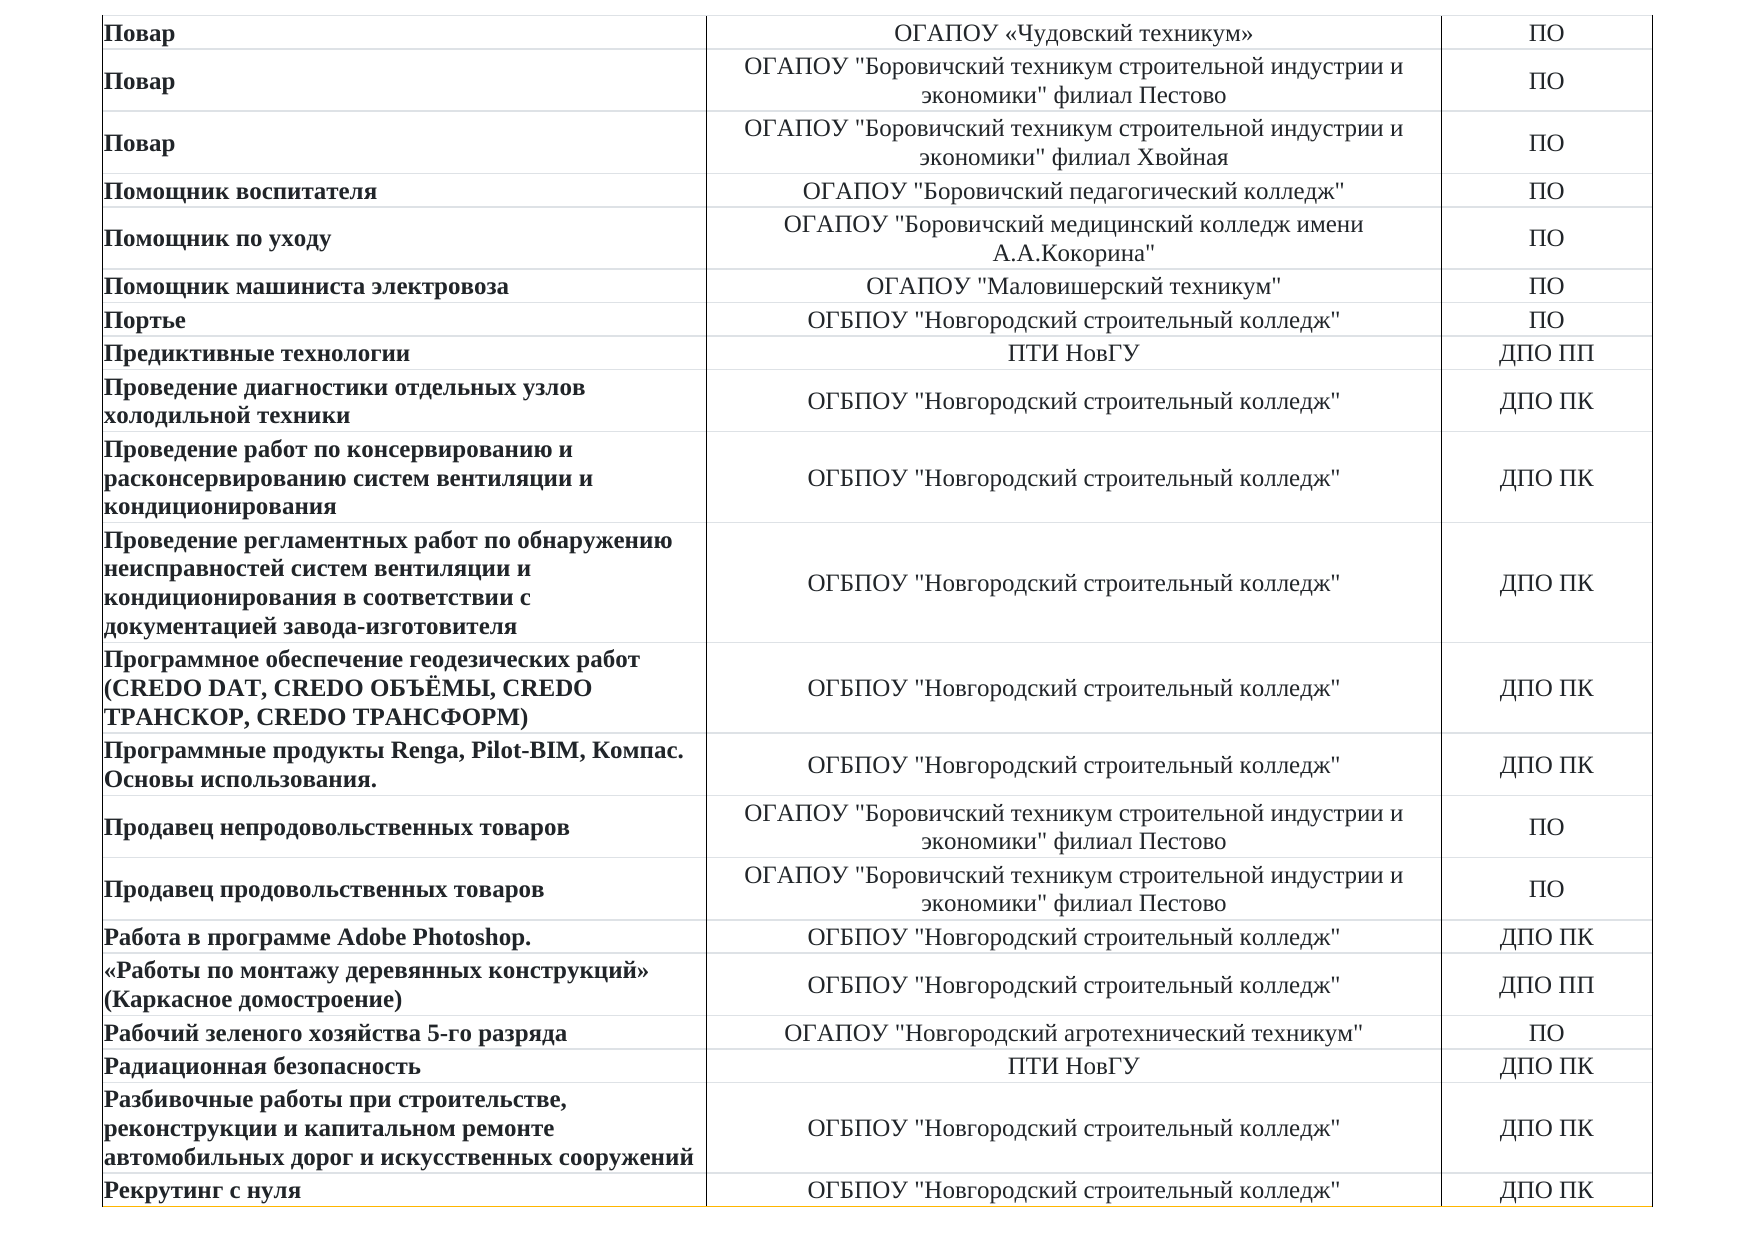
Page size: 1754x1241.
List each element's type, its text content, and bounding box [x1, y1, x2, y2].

table_cell Продавец продовольственных товаров [103, 858, 706, 919]
table_cell Программные продукты Renga, Pilot-BIM, Компас. Основы использования. [103, 734, 706, 794]
table_cell ДПО ПК [1442, 1083, 1652, 1172]
table_cell Работа в программе Adobe Photoshop. [103, 921, 706, 952]
table_cell ПО [1442, 796, 1652, 857]
table_cell ОГБПОУ "Новгородский строительный колледж" [707, 303, 1441, 335]
table_cell Рабочий зеленого хозяйства 5-го разряда [103, 1016, 706, 1048]
table_cell Предиктивные технологии [103, 337, 706, 368]
table_cell Помощник воспитателя [103, 174, 706, 206]
table_cell Повар [103, 50, 706, 110]
table_cell ДПО ПК [1442, 921, 1652, 952]
table_cell ПО [1442, 270, 1652, 302]
table_cell ОГБПОУ "Новгородский строительный колледж" [707, 734, 1441, 794]
table_cell Повар [103, 112, 706, 173]
table_cell ДПО ПК [1442, 1050, 1652, 1081]
table_cell Продавец непродовольственных товаров [103, 796, 706, 857]
table_cell ПО [1442, 208, 1652, 268]
table_cell ОГБПОУ "Новгородский строительный колледж" [707, 921, 1441, 952]
table_cell ДПО ПК [1442, 370, 1652, 431]
table_cell ДПО ПП [1442, 954, 1652, 1014]
table_cell ОГАПОУ "Маловишерский техникум" [707, 270, 1441, 302]
table_cell ОГАПОУ "Боровичский медицинский колледж имени А.А.Кокорина" [707, 208, 1441, 268]
table_cell ДПО ПК [1442, 432, 1652, 522]
table_cell ОГБПОУ "Новгородский строительный колледж" [707, 954, 1441, 1014]
table_cell ОГБПОУ "Новгородский строительный колледж" [707, 643, 1441, 732]
table_cell ПТИ НовГУ [707, 337, 1441, 368]
table_cell ОГАПОУ "Боровичский техникум строительной индустрии и экономики" филиал Хвойная [707, 112, 1441, 173]
table_cell Проведение работ по консервированию и расконсервированию систем вентиляции и кондиционирования [103, 432, 706, 522]
table_cell ПО [1442, 303, 1652, 335]
table_cell ПО [1442, 16, 1652, 48]
table_cell ПО [1442, 1016, 1652, 1048]
table_cell ДПО ПП [1442, 337, 1652, 368]
table_cell Помощник машиниста электровоза [103, 270, 706, 302]
table_cell Рекрутинг с нуля [103, 1174, 706, 1206]
table_cell «Работы по монтажу деревянных конструкций» (Каркасное домостроение) [103, 954, 706, 1014]
table_cell ПО [1442, 50, 1652, 110]
table_cell ПО [1442, 174, 1652, 206]
table_cell Проведение диагностики отдельных узлов холодильной техники [103, 370, 706, 431]
table_cell ОГАПОУ "Боровичский техникум строительной индустрии и экономики" филиал Пестово [707, 858, 1441, 919]
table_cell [707, 1174, 1441, 1206]
table_cell ПО [1442, 112, 1652, 173]
table_cell ДПО ПК [1442, 523, 1652, 641]
table_cell Портье [103, 303, 706, 335]
table_cell Проведение регламентных работ по обнаружению неисправностей систем вентиляции и кондиционирования в соответствии с документацией завода-изготовителя [103, 523, 706, 641]
table_cell ОГАПОУ "Боровичский техникум строительной индустрии и экономики" филиал Пестово [707, 50, 1441, 110]
table_cell ОГБПОУ "Новгородский строительный колледж" [707, 523, 1441, 641]
table_cell ДПО ПК [1442, 643, 1652, 732]
table_cell ОГБПОУ "Новгородский строительный колледж" [707, 370, 1441, 431]
table_cell ОГБПОУ "Новгородский строительный колледж" [707, 432, 1441, 522]
table_cell Радиационная безопасность [103, 1050, 706, 1081]
table_cell Программное обеспечение геодезических работ (CREDO DAT, CREDO ОБЪЁМЫ, CREDO ТРАНСКОР, CREDO ТРАНСФОРМ) [103, 643, 706, 732]
table_cell Помощник по уходу [103, 208, 706, 268]
table_cell ДПО ПК [1442, 734, 1652, 794]
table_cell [707, 1083, 1441, 1172]
table_cell ПТИ НовГУ [707, 1050, 1441, 1081]
table_cell ПО [1442, 858, 1652, 919]
table_cell ОГАПОУ "Новгородский агротехнический техникум" [707, 1016, 1441, 1048]
table_cell Повар [103, 16, 706, 48]
table_cell ОГАПОУ «Чудовский техникум» [707, 16, 1441, 48]
table_cell ОГАПОУ "Боровичский техникум строительной индустрии и экономики" филиал Пестово [707, 796, 1441, 857]
table_cell ОГАПОУ "Боровичский педагогический колледж" [707, 174, 1441, 206]
table_cell ДПО ПК [1442, 1174, 1652, 1206]
table_cell Разбивочные работы при строительстве, реконструкции и капитальном ремонте автомобильных дорог и искусственных сооружений [103, 1083, 706, 1172]
